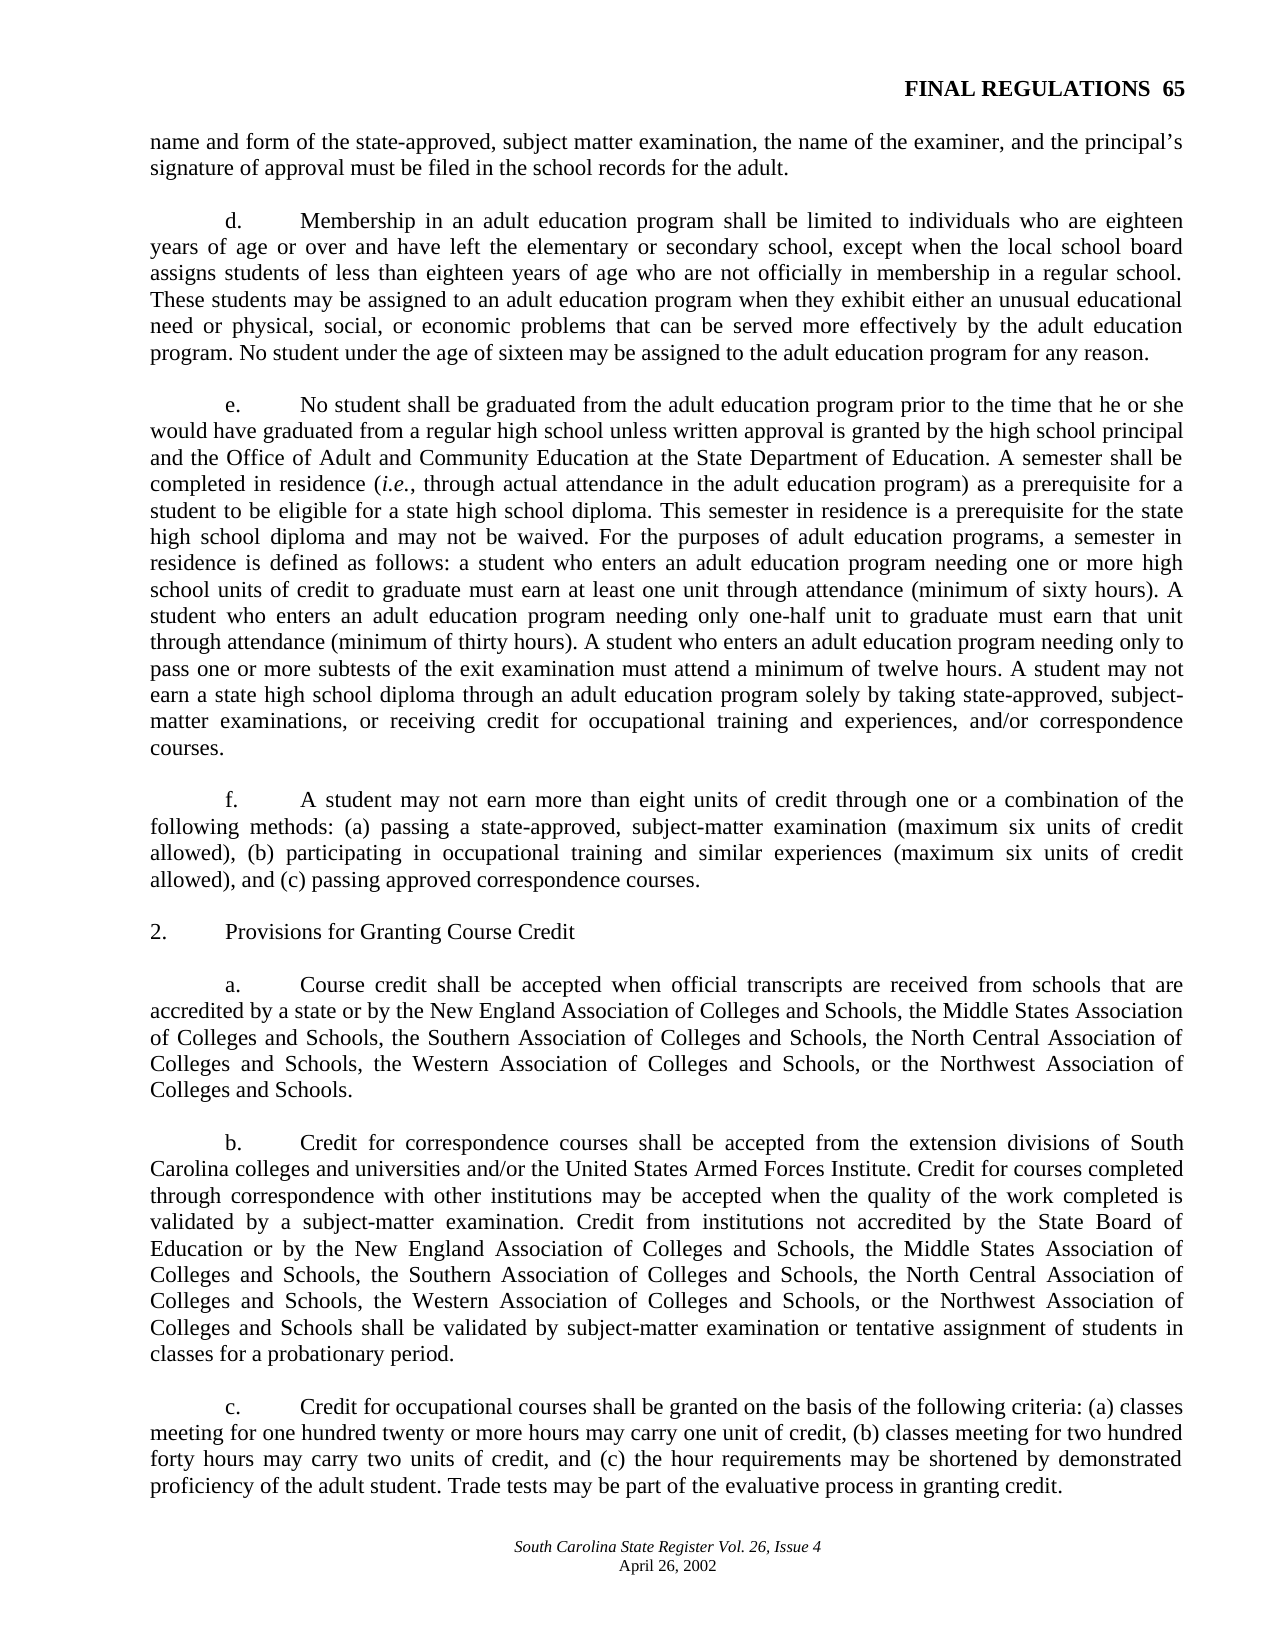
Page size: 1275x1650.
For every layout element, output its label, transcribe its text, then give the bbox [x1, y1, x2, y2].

text d. Membership in an adult education program shall be limited to individuals who are eighteen years of age or over and have left the elementary or secondary school, except when the local school board assigns students of less than eighteen years of age who are not officially in membership in a regular school. These students may be assigned to an adult education program when they exhibit either an unusual educational need or physical, social, or economic problems that can be served more effectively by the adult education program. No student under the age of sixteen may be assigned to the adult education program for any reason. [150, 207, 1185, 365]
text c. Credit for occupational courses shall be granted on the basis of the following criteria: (a) classes meeting for one hundred twenty or more hours may carry one unit of credit, (b) classes meeting for two hundred forty hours may carry two units of credit, and (c) the hour requirements may be shortened by demonstrated proficiency of the adult student. Trade tests may be part of the evaluative process in granting credit. [150, 1393, 1185, 1498]
text b. Credit for correspondence courses shall be accepted from the extension divisions of South Carolina colleges and universities and/or the United States Armed Forces Institute. Credit for courses completed through correspondence with other institutions may be accepted when the quality of the work completed is validated by a subject-matter examination. Credit from institutions not accredited by the State Board of Education or by the New England Association of Colleges and Schools, the Middle States Association of Colleges and Schools, the Southern Association of Colleges and Schools, the North Central Association of Colleges and Schools, the Western Association of Colleges and Schools, or the Northwest Association of Colleges and Schools shall be validated by subject-matter examination or tentative assignment of students in classes for a probationary period. [150, 1129, 1185, 1366]
text e. No student shall be graduated from the adult education program prior to the time that he or she would have graduated from a regular high school unless written approval is granted by the high school principal and the Office of Adult and Community Education at the State Department of Education. A semester shall be completed in residence (i.e., through actual attendance in the adult education program) as a prerequisite for a student to be eligible for a state high school diploma. This semester in residence is a prerequisite for the state high school diploma and may not be waived. For the purposes of adult education programs, a semester in residence is defined as follows: a student who enters an adult education program needing one or more high school units of credit to graduate must earn at least one unit through attendance (minimum of sixty hours). A student who enters an adult education program needing only one-half unit to graduate must earn that unit through attendance (minimum of thirty hours). A student who enters an adult education program needing only to pass one or more subtests of the exit examination must attend a minimum of twelve hours. A student may not earn a state high school diploma through an adult education program solely by taking state-approved, subject-matter examinations, or receiving credit for occupational training and experiences, and/or correspondence courses. [150, 391, 1185, 760]
text 2. Provisions for Granting Course Credit [150, 918, 1185, 945]
text f. A student may not earn more than eight units of credit through one or a combination of the following methods: (a) passing a state-approved, subject-matter examination (maximum six units of credit allowed), (b) participating in occupational training and similar experiences (maximum six units of credit allowed), and (c) passing approved correspondence courses. [150, 787, 1185, 892]
text a. Course credit shall be accepted when official transcripts are received from schools that are accredited by a state or by the New England Association of Colleges and Schools, the Middle States Association of Colleges and Schools, the Southern Association of Colleges and Schools, the North Central Association of Colleges and Schools, the Western Association of Colleges and Schools, or the Northwest Association of Colleges and Schools. [150, 971, 1185, 1103]
